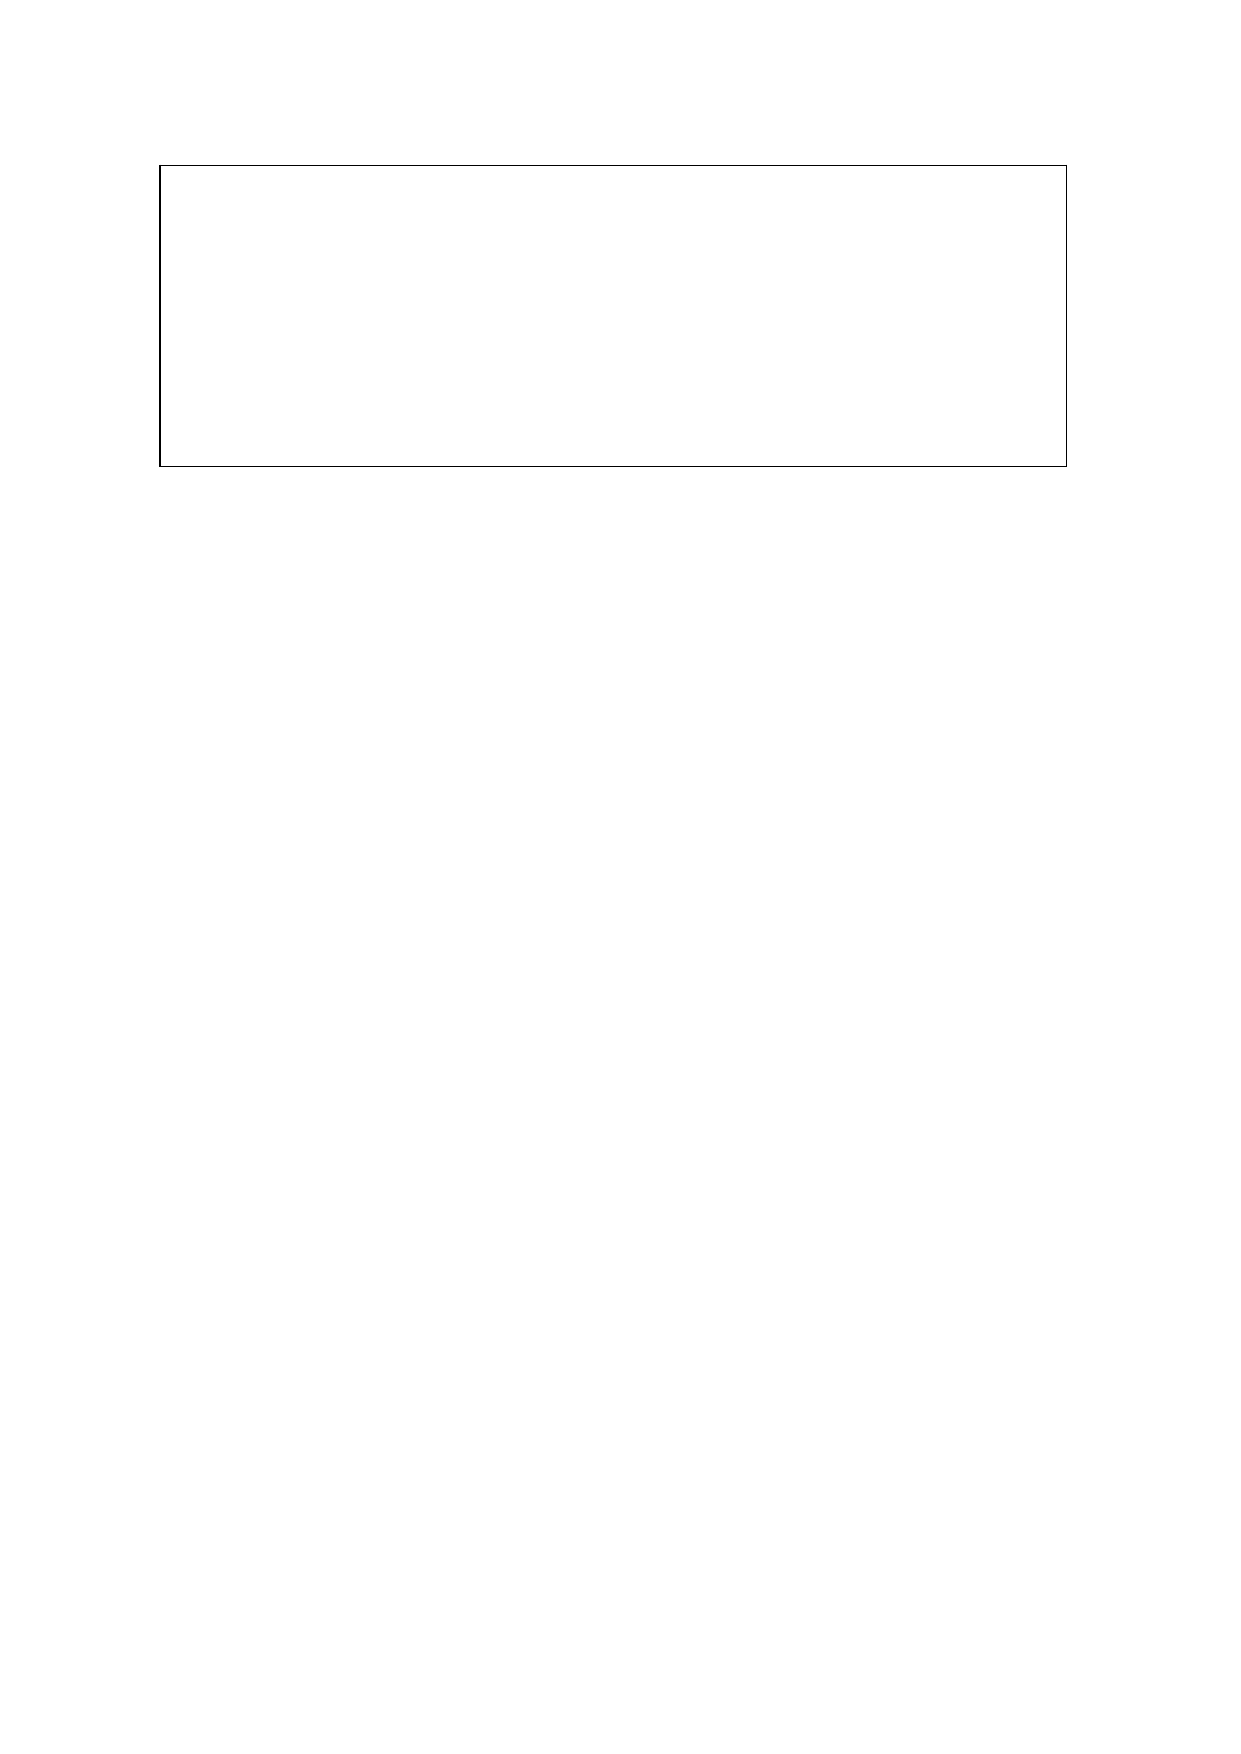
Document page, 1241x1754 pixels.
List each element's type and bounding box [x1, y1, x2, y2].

table_cell [161, 166, 1066, 466]
